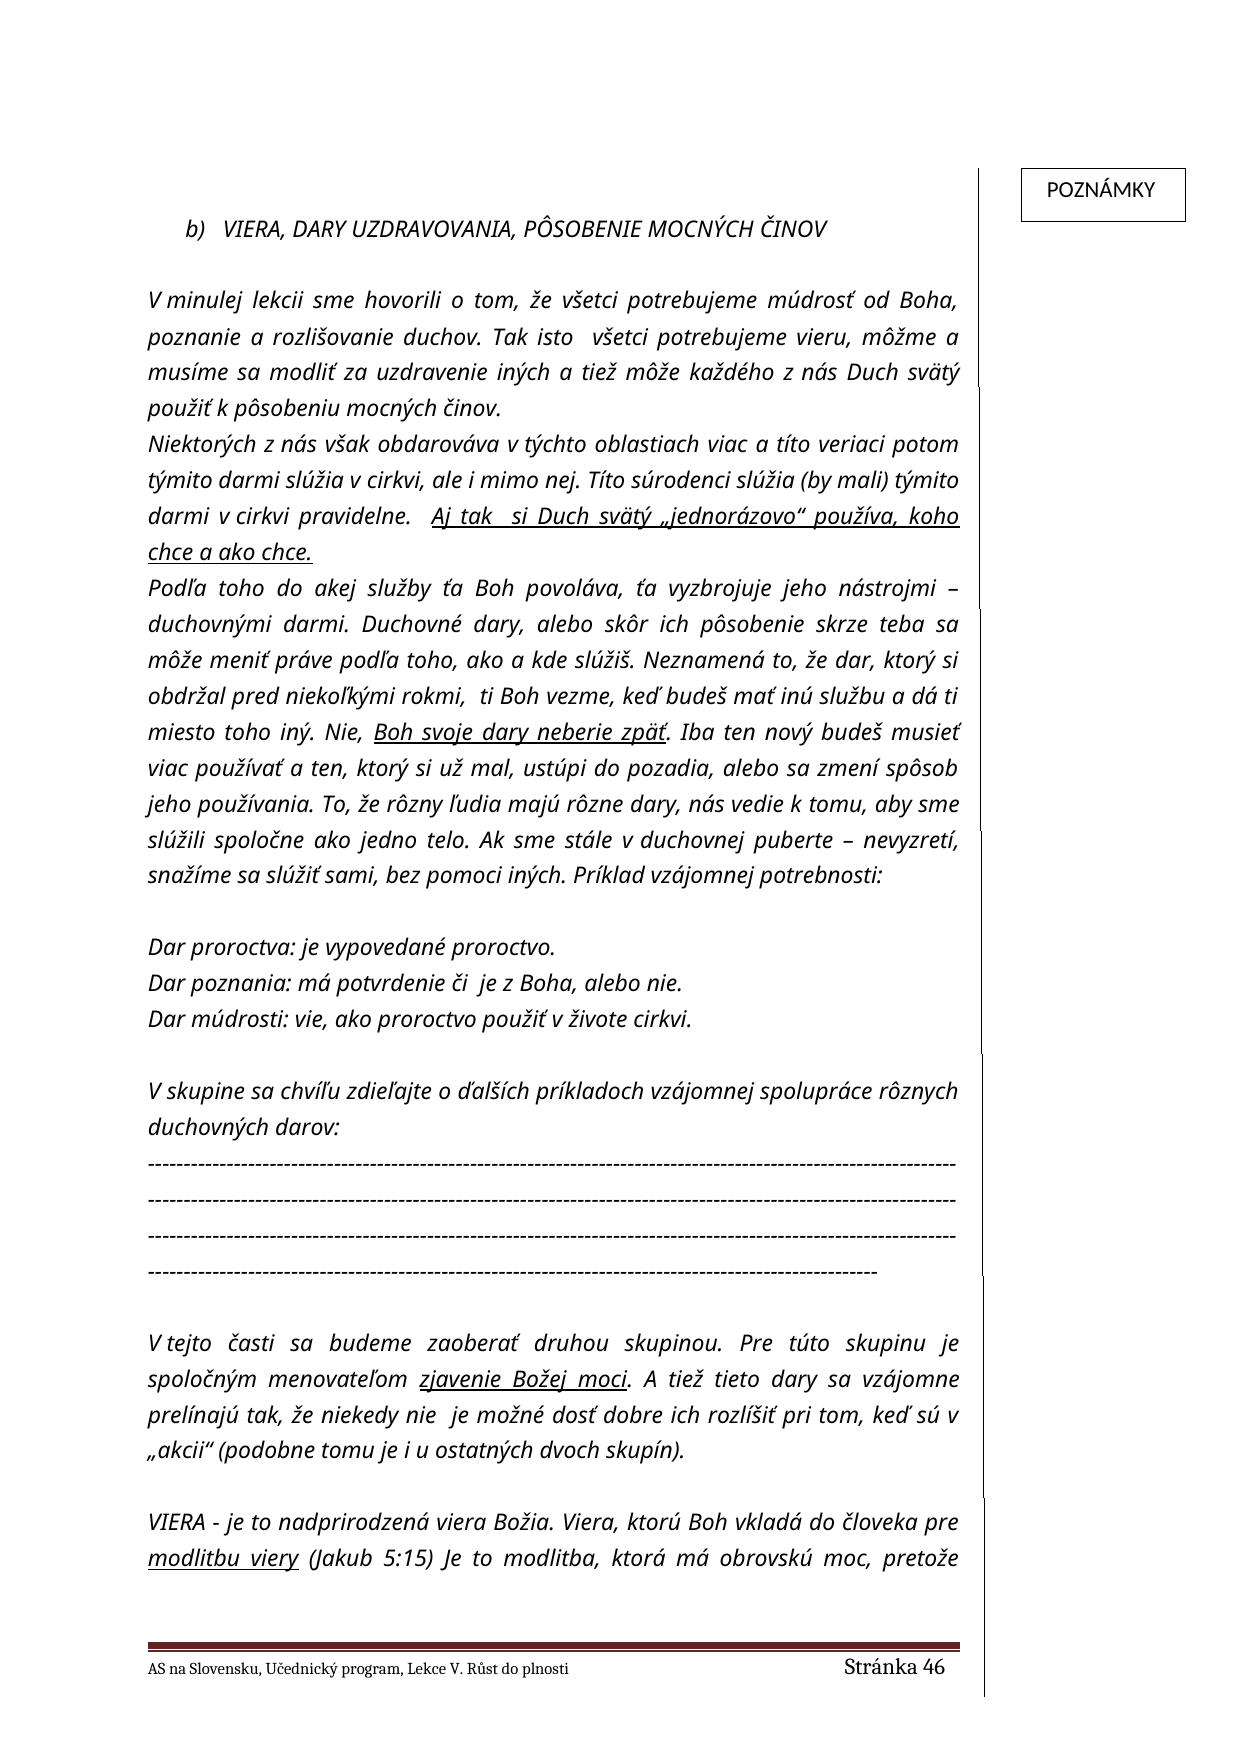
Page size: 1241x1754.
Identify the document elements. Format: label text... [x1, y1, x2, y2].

text V minulej lekcii sme hovorili o tom, že všetci potrebujeme múdrosť od Boha, poznanie a rozlišovanie duchov. Tak isto všetci potrebujeme vieru, môžme a musíme sa modliť za uzdravenie iných a tiež môže každého z nás Duch svätý použiť k pôsobeniu mocných činov. [148, 284, 960, 423]
text Podľa toho do akej služby ťa Boh povoláva, ťa vyzbrojuje jeho nástrojmi – duchovnými darmi. Duchovné dary, alebo skôr ich pôsobenie skrze teba sa môže meniť práve podľa toho, ako a kde slúžiš. Neznamená to, že dar, ktorý si obdržal pred niekoľkými rokmi, ti Boh vezme, keď budeš mať inú službu a dá ti miesto toho iný. Nie, Boh svoje dary neberie zpäť. Iba ten nový budeš musieť viac používať a ten, ktorý si už mal, ustúpi do pozadia, alebo sa zmení spôsob jeho používania. To, že rôzny ľudia majú rôzne dary, nás vedie k tomu, aby sme slúžili spoločne ako jedno telo. Ak sme stále v duchovnej puberte – nevyzretí, snažíme sa slúžiť sami, bez pomoci iných. Príklad vzájomnej potrebnosti: [148, 572, 960, 891]
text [148, 1506, 960, 1573]
text Dar múdrosti: vie, ako proroctvo použiť v živote cirkvi. [148, 1003, 960, 1034]
text Niektorých z nás však obdarováva v týchto oblastiach viac a títo veriaci potom týmito darmi slúžia v cirkvi, ale i mimo nej. Títo súrodenci slúžia (by mali) týmito darmi v cirkvi pravidelne. Aj tak si Duch svätý „jednorázovo“ používa, koho chce a ako chce. [148, 428, 960, 567]
list VIERA, DARY UZDRAVOVANIA, PÔSOBENIE MOCNÝCH ČINOV [185, 213, 960, 244]
text Dar poznania: má potvrdenie či je z Boha, alebo nie. [148, 967, 960, 998]
text Dar proroctva: je vypovedané proroctvo. [148, 931, 960, 963]
text --------------------------------------------------------------------------------------------------------------------------------------------------------------------------------------------------------------------------------------------------------------------------------------------------------------------------------------------------------------------------------------------------------------------------------------------------------- [148, 1147, 960, 1286]
text V skupine sa chvíľu zdieľajte o ďalších príkladoch vzájomnej spolupráce rôznych duchovných darov: [148, 1039, 960, 1142]
text V tejto časti sa budeme zaoberať druhou skupinou. Pre túto skupinu je spoločným menovateľom zjavenie Božej moci. A tiež tieto dary sa vzájomne prelínajú tak, že niekedy nie je možné dosť dobre ich rozlíšiť pri tom, keď sú v „akcii“ (podobne tomu je i u ostatných dvoch skupín). [148, 1327, 960, 1466]
